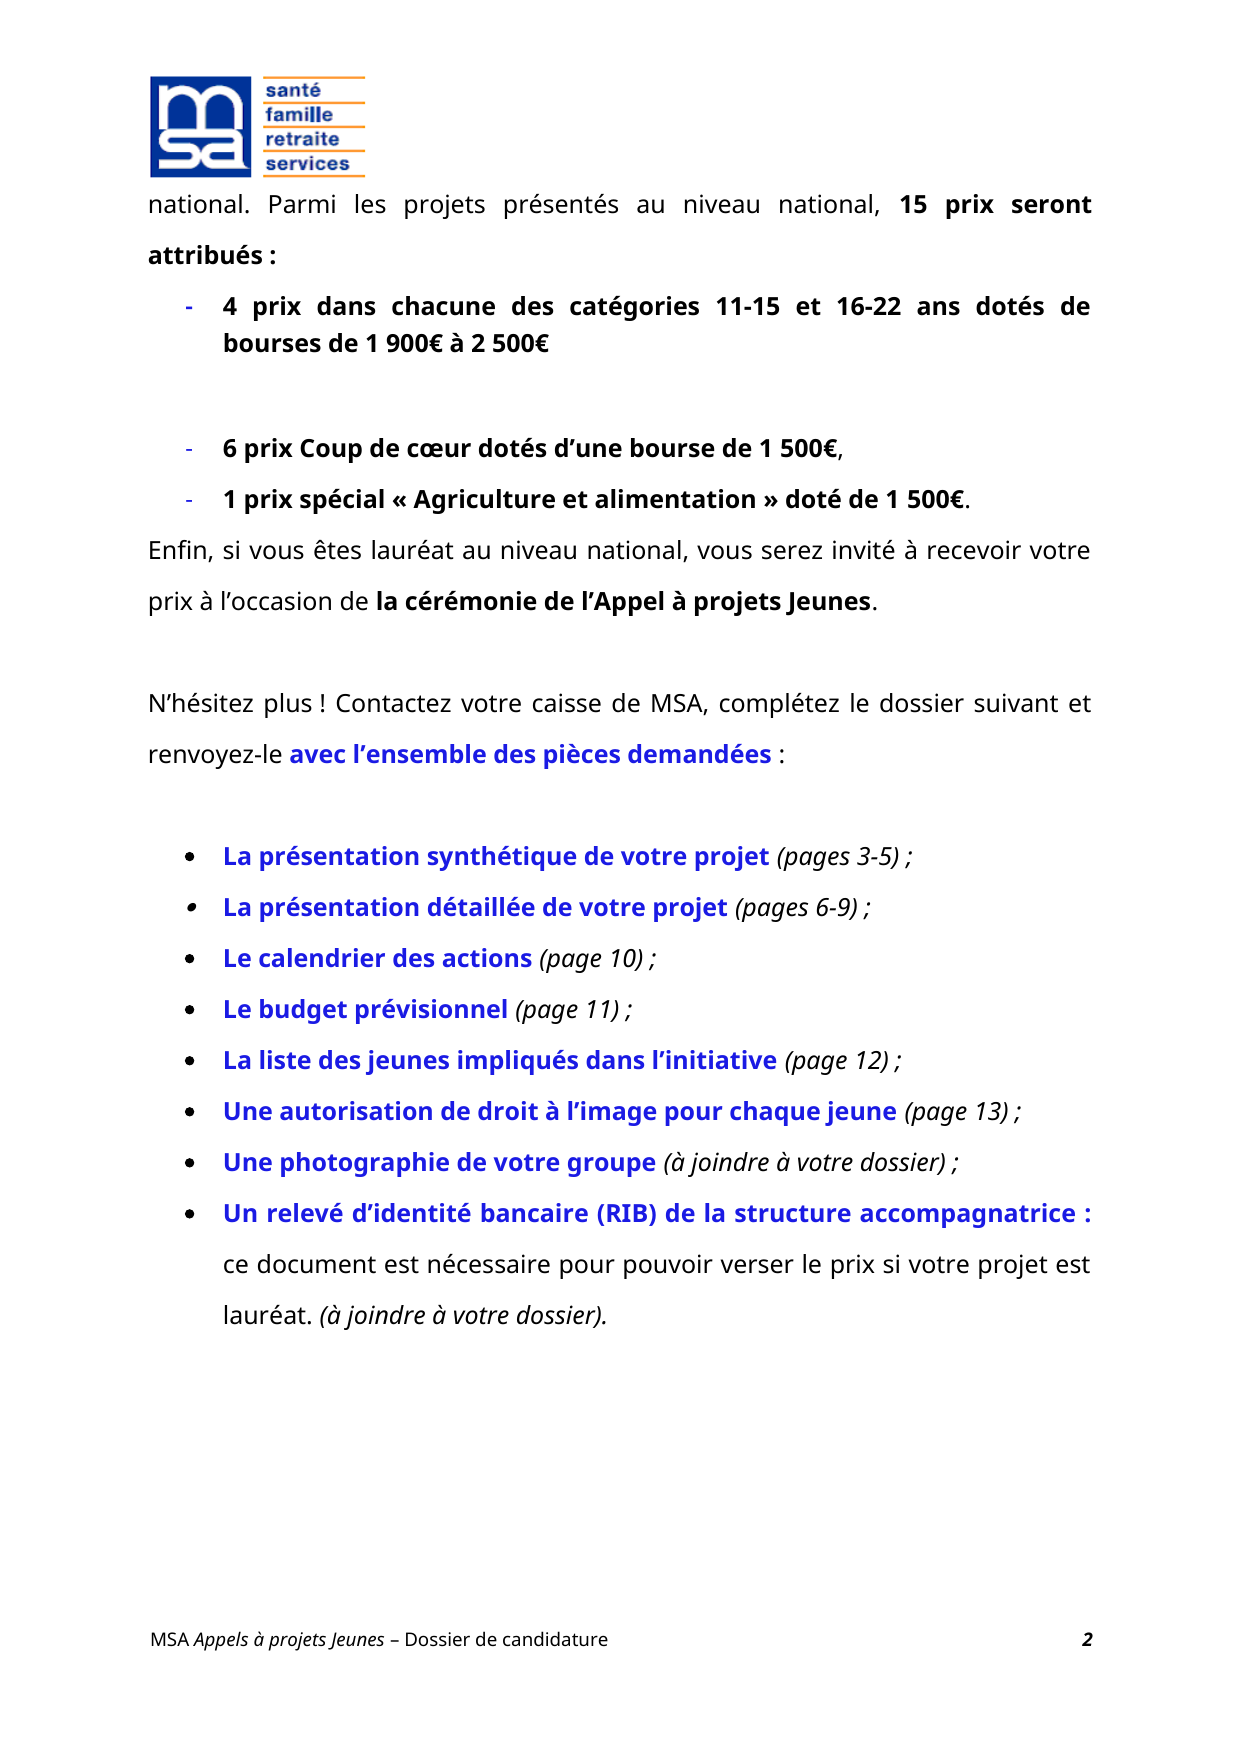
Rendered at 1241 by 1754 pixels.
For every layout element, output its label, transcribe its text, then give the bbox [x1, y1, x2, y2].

text N’hésitez plus ! Contactez votre caisse de MSA, complétez le dossier suivant et renvoyez-le avec l’ensemble des pièces demandées : [148, 685, 1092, 771]
list 1 prix spécial « Agriculture et alimentation » doté de 1 500€. [185, 481, 1092, 515]
list La liste des jeunes impliqués dans l’initiative (page 12) ; [185, 1043, 1092, 1077]
list 6 prix Coup de cœur dotés d’une bourse de 1 500€, [185, 430, 1092, 464]
list Une photographie de votre groupe (à joindre à votre dossier) ; [185, 1145, 1092, 1179]
list La présentation synthétique de votre projet (pages 3-5) ; [185, 838, 1092, 873]
list Un relevé d’identité bancaire (RIB) de la structure accompagnatrice : ce document est nécessaire pour pouvoir verser le prix si votre projet est lauréat. (à joindre à votre dossier). [185, 1196, 1092, 1332]
picture [147, 73, 484, 187]
list Une autorisation de droit à l’image pour chaque jeune (page 13) ; [185, 1094, 1092, 1128]
list 4 prix dans chacune des catégories 11-15 et 16-22 ans dotés de bourses de 1 900€ à 2 500€ [185, 289, 1092, 360]
text Enfin, si vous êtes lauréat au niveau national, vous serez invité à recevoir votre prix à l’occasion de la cérémonie de l’Appel à projets Jeunes. [148, 532, 1092, 617]
list Le budget prévisionnel (page 11) ; [185, 992, 1092, 1026]
list Le calendrier des actions (page 10) ; [185, 941, 1092, 975]
list La présentation détaillée de votre projet (pages 6-9) ; [185, 889, 1092, 924]
